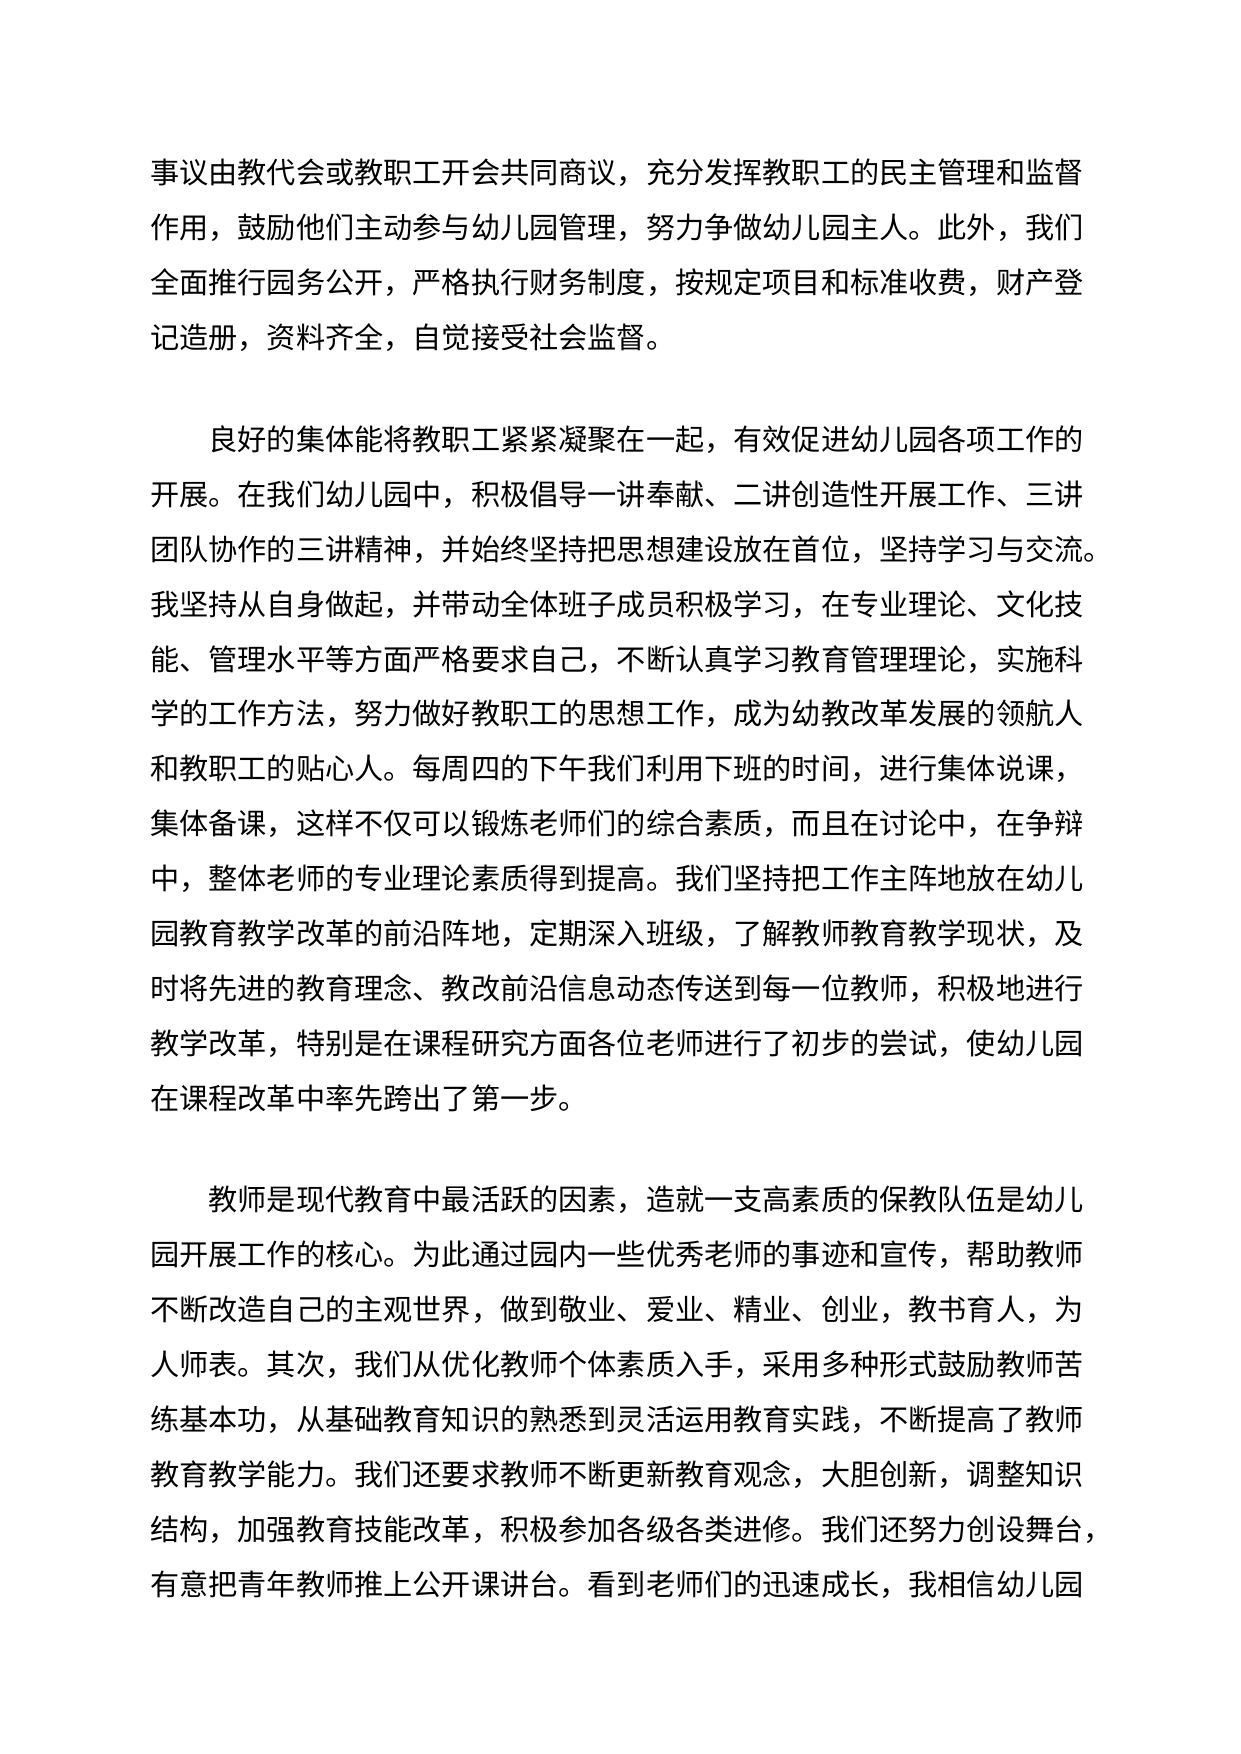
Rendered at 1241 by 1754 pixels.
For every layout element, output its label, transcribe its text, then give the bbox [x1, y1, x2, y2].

text 良好的集体能将教职工紧紧凝聚在一起，有效促进幼儿园各项工作的开展。在我们幼儿园中，积极倡导一讲奉献、二讲创造性开展工作、三讲团队协作的三讲精神，并始终坚持把思想建设放在首位，坚持学习与交流。我坚持从自身做起，并带动全体班子成员积极学习，在专业理论、文化技能、管理水平等方面严格要求自己，不断认真学习教育管理理论，实施科学的工作方法，努力做好教职工的思想工作，成为幼教改革发展的领航人和教职工的贴心人。每周四的下午我们利用下班的时间，进行集体说课，集体备课，这样不仅可以锻炼老师们的综合素质，而且在讨论中，在争辩中，整体老师的专业理论素质得到提高。我们坚持把工作主阵地放在幼儿园教育教学改革的前沿阵地，定期深入班级，了解教师教育教学现状，及时将先进的教育理念、教改前沿信息动态传送到每一位教师，积极地进行教学改革，特别是在课程研究方面各位老师进行了初步的尝试，使幼儿园在课程改革中率先跨出了第一步。 [150, 416, 1090, 1117]
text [150, 1177, 1090, 1603]
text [150, 150, 1090, 357]
